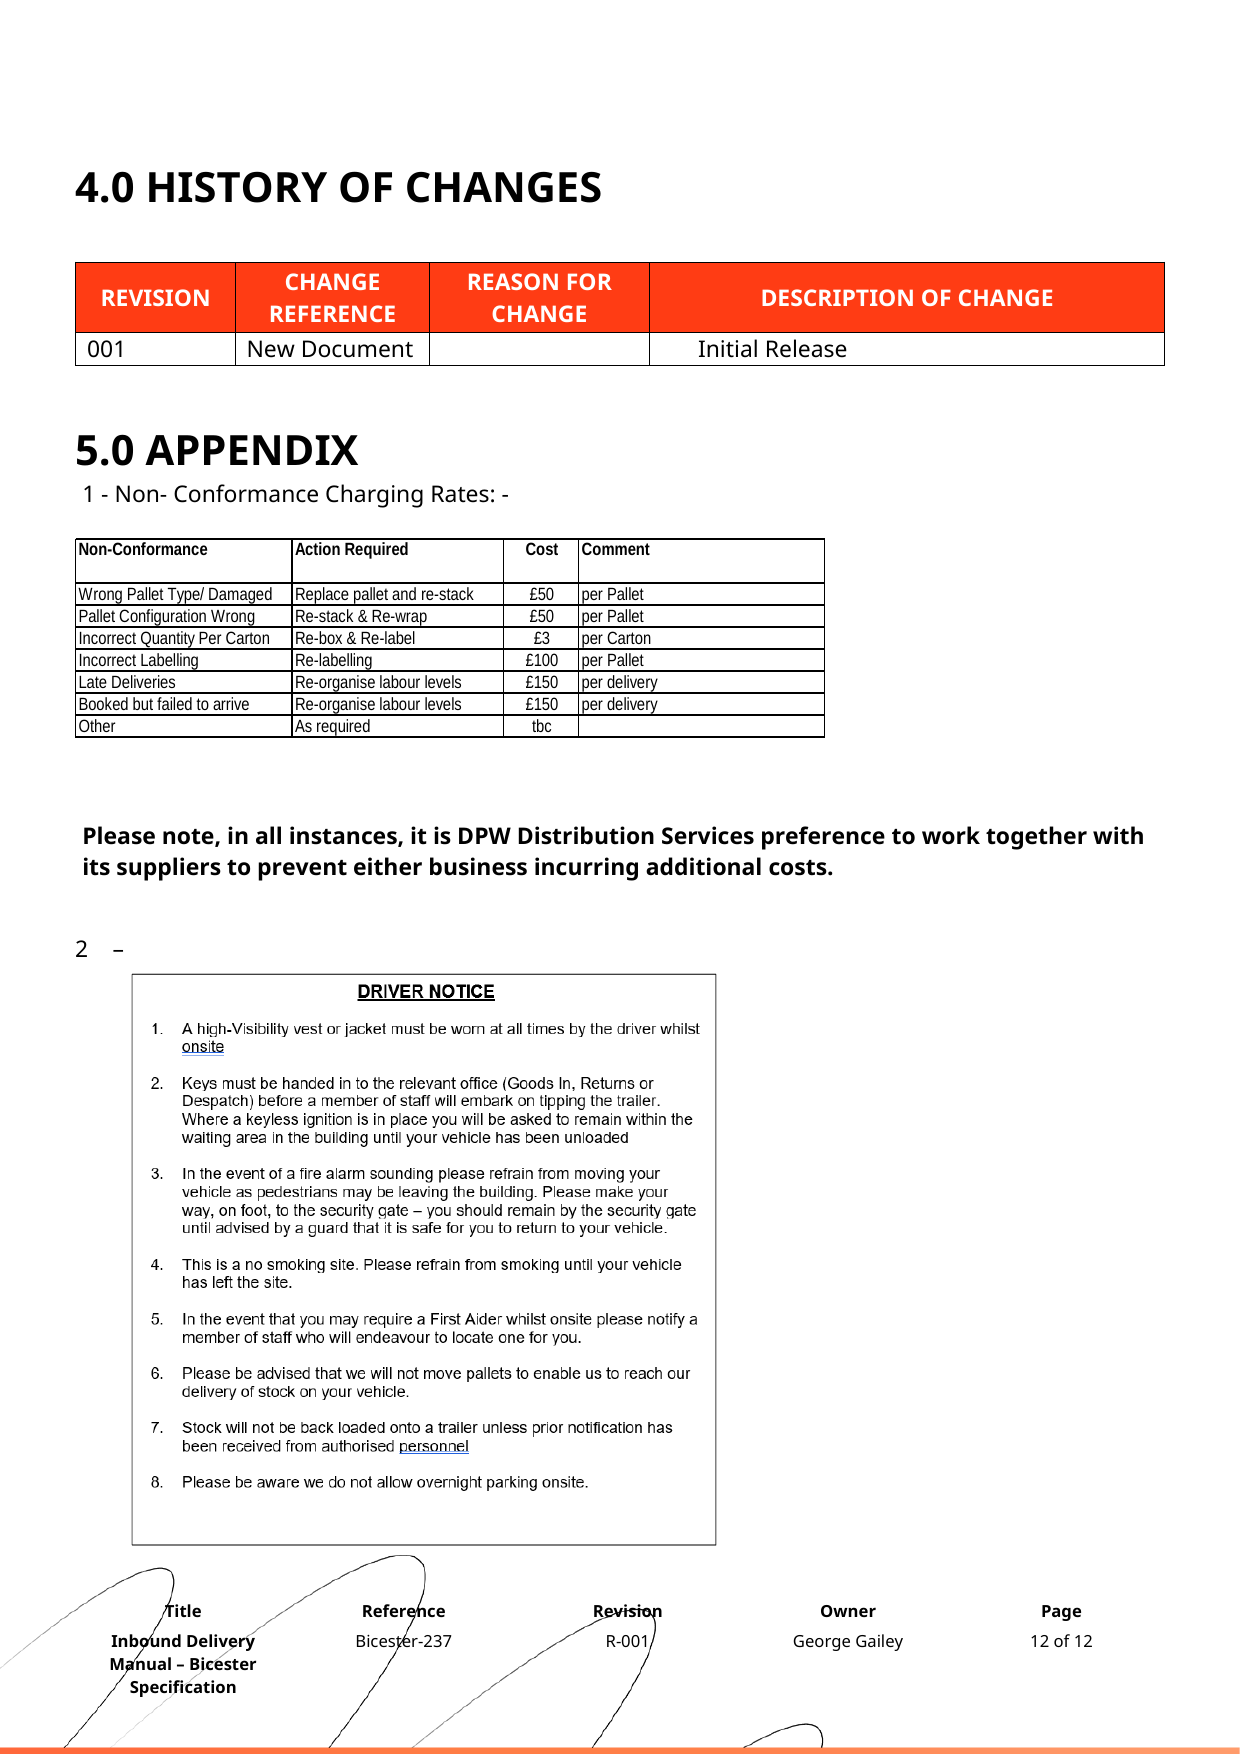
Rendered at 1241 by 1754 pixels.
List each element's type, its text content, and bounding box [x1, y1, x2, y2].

table_cell New Document [236, 333, 429, 364]
text Please note, in all instances, it is DPW Distribution Services preference to work together with its suppliers to prevent either business incurring additional costs. [82, 820, 1165, 882]
subtitle 5.0 APPENDIX [75, 421, 1165, 478]
table_header CHANGE REFERENCE [236, 263, 429, 332]
table_header DESCRIPTION OF CHANGE [650, 263, 1164, 332]
picture [0, 963, 1240, 1754]
subtitle 4.0 HISTORY OF CHANGES [75, 158, 1165, 215]
table_header REVISION [76, 263, 235, 332]
table_cell 001 [76, 333, 235, 364]
text 1 - Non- Conformance Charging Rates: - [82, 478, 1165, 509]
table_cell [430, 333, 649, 364]
list – [75, 933, 1165, 964]
table_header REASON FOR CHANGE [430, 263, 649, 332]
table_cell Initial Release [650, 333, 1164, 364]
